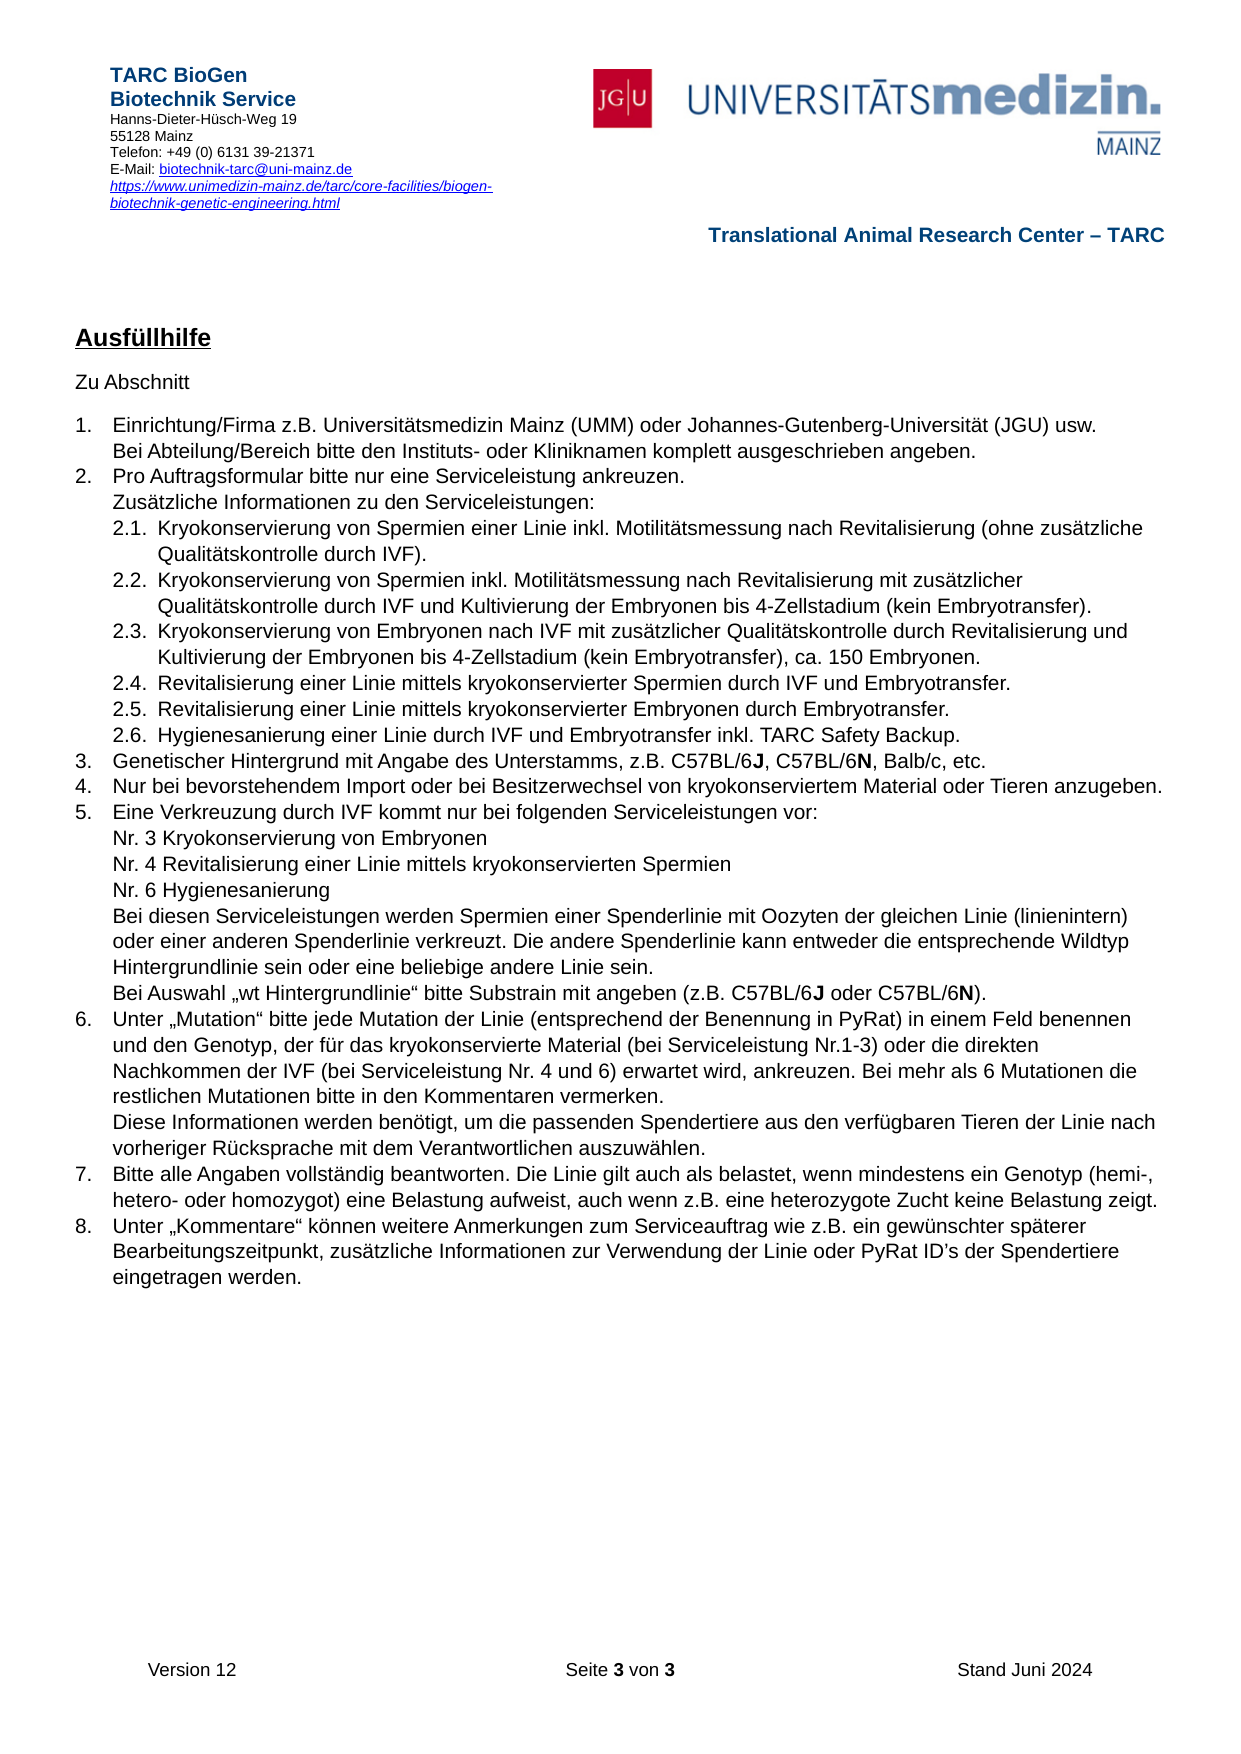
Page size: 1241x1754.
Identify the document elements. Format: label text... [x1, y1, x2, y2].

list Revitalisierung einer Linie mittels kryokonservierter Spermien durch IVF und Embryotransfer. [112, 671, 1165, 695]
list Genetischer Hintergrund mit Angabe des Unterstamms, z.B. C57BL/6J, C57BL/6N, Balb/c, etc. [75, 748, 1165, 772]
list Unter „Mutation“ bitte jede Mutation der Linie (entsprechend der Benennung in PyRat) in einem Feld benennen und den Genotyp, der für das kryokonservierte Material (bei Serviceleistung Nr.1-3) oder die direkten Nachkommen der IVF (bei Serviceleistung Nr. 4 und 6) erwartet wird, ankreuzen. Bei mehr als 6 Mutationen die restlichen Mutationen bitte in den Kommentaren vermerken. [75, 1007, 1165, 1108]
list Diese Informationen werden benötigt, um die passenden Spendertiere aus den verfügbaren Tieren der Linie nach vorheriger Rücksprache mit dem Verantwortlichen auszuwählen. [112, 1110, 1165, 1160]
list Unter „Kommentare“ können weitere Anmerkungen zum Serviceauftrag wie z.B. ein gewünschter späterer Bearbeitungszeitpunkt, zusätzliche Informationen zur Verwendung der Linie oder PyRat ID’s der Spendertiere eingetragen werden. [75, 1213, 1165, 1289]
list Nr. 4 Revitalisierung einer Linie mittels kryokonservierten Spermien [112, 852, 1165, 876]
list Kryokonservierung von Embryonen nach IVF mit zusätzlicher Qualitätskontrolle durch Revitalisierung und Kultivierung der Embryonen bis 4-Zellstadium (kein Embryotransfer), ca. 150 Embryonen. [112, 619, 1165, 669]
list Bitte alle Angaben vollständig beantworten. Die Linie gilt auch als belastet, wenn mindestens ein Genotyp (hemi-, hetero- oder homozygot) eine Belastung aufweist, auch wenn z.B. eine heterozygote Zucht keine Belastung zeigt. [75, 1162, 1165, 1212]
list Zusätzliche Informationen zu den Serviceleistungen: [112, 490, 1165, 514]
list Eine Verkreuzung durch IVF kommt nur bei folgenden Serviceleistungen vor: [75, 800, 1165, 824]
list Nr. 3 Kryokonservierung von Embryonen [112, 826, 1165, 850]
list Revitalisierung einer Linie mittels kryokonservierter Embryonen durch Embryotransfer. [112, 697, 1165, 721]
picture [593, 69, 1161, 155]
list Pro Auftragsformular bitte nur eine Serviceleistung ankreuzen. [75, 464, 1165, 488]
list Nr. 6 Hygienesanierung [112, 878, 1165, 902]
list Hygienesanierung einer Linie durch IVF und Embryotransfer inkl. TARC Safety Backup. [112, 723, 1165, 747]
list Bei Auswahl „wt Hintergrundlinie“ bitte Substrain mit angeben (z.B. C57BL/6J oder C57BL/6N). [112, 981, 1165, 1005]
list Einrichtung/Firma z.B. Universitätsmedizin Mainz (UMM) oder Johannes-Gutenberg-Universität (JGU) usw. [75, 413, 1165, 437]
list Bei diesen Serviceleistungen werden Spermien einer Spenderlinie mit Oozyten der gleichen Linie (linienintern) oder einer anderen Spenderlinie verkreuzt. Die andere Spenderlinie kann entweder die entsprechende Wildtyp Hintergrundlinie sein oder eine beliebige andere Linie sein. [112, 903, 1165, 979]
list Kryokonservierung von Spermien inkl. Motilitätsmessung nach Revitalisierung mit zusätzlicher Qualitätskontrolle durch IVF und Kultivierung der Embryonen bis 4-Zellstadium (kein Embryotransfer). [112, 568, 1165, 617]
list Kryokonservierung von Spermien einer Linie inkl. Motilitätsmessung nach Revitalisierung (ohne zusätzliche Qualitätskontrolle durch IVF). [112, 516, 1165, 566]
list Bei Abteilung/Bereich bitte den Instituts- oder Kliniknamen komplett ausgeschrieben angeben. [112, 438, 1165, 462]
list Nur bei bevorstehendem Import oder bei Besitzerwechsel von kryokonserviertem Material oder Tieren anzugeben. [75, 774, 1165, 798]
text Ausfüllhilfe [75, 322, 1165, 351]
text Zu Abschnitt [75, 370, 1165, 394]
